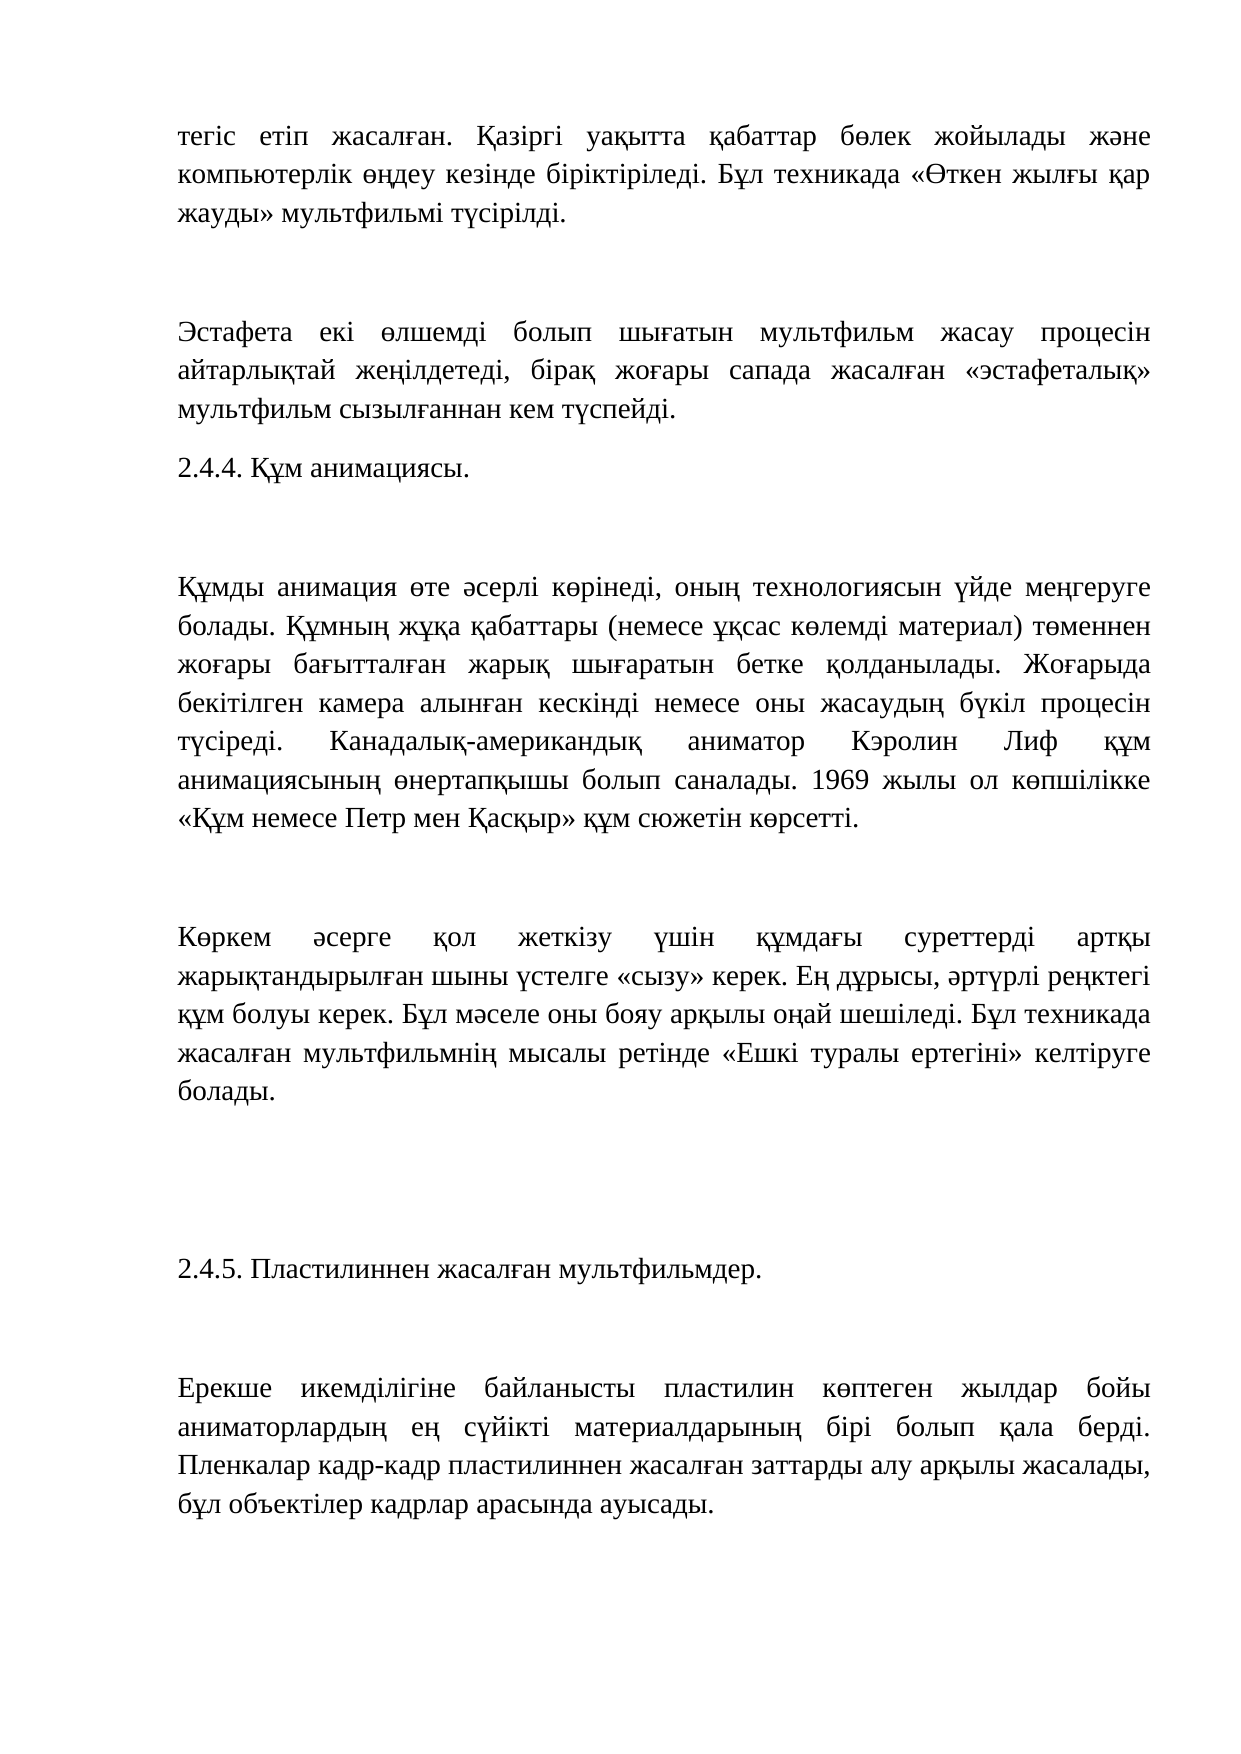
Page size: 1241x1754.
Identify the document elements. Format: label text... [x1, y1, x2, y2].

text 2.4.4. Құм анимациясы. [177, 450, 1152, 484]
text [177, 118, 1152, 229]
text Құмды анимация өте әсерлі көрінеді, оның технологиясын үйде меңгеруге болады. Құмның жұқа қабаттары (немесе ұқсас көлемді материал) төменнен жоғары бағытталған жарық шығаратын бетке қолданылады. Жоғарыда бекітілген камера алынған кескінді немесе оны жасаудың бүкіл процесін түсіреді. Канадалық-американдық аниматор Кэролин Лиф құм анимациясының өнертапқышы болып саналады. 1969 жылы ол көпшілікке «Құм немесе Петр мен Қасқыр» құм сюжетін көрсетті. [177, 569, 1152, 834]
text Көркем әсерге қол жеткізу үшін құмдағы суреттерді артқы жарықтандырылған шыны үстелге «сызу» керек. Ең дұрысы, әртүрлі реңктегі құм болуы керек. Бұл мәселе оны бояу арқылы оңай шешіледі. Бұл техникада жасалған мультфильмнің мысалы ретінде «Ешкі туралы ертегіні» келтіруге болады. [177, 919, 1152, 1107]
text Эстафета екі өлшемді болып шығатын мультфильм жасау процесін айтарлықтай жеңілдетеді, бірақ жоғары сапада жасалған «эстафеталық» мультфильм сызылғаннан кем түспейді. [177, 314, 1152, 424]
text 2.4.5. Пластилиннен жасалған мультфильмдер. [177, 1251, 1152, 1285]
text Ерекше икемділігіне байланысты пластилин көптеген жылдар бойы аниматорлардың ең сүйікті материалдарының бірі болып қала берді. Пленкалар кадр-кадр пластилиннен жасалған заттарды алу арқылы жасалады, бұл объектілер кадрлар арасында ауысады. [177, 1370, 1152, 1519]
